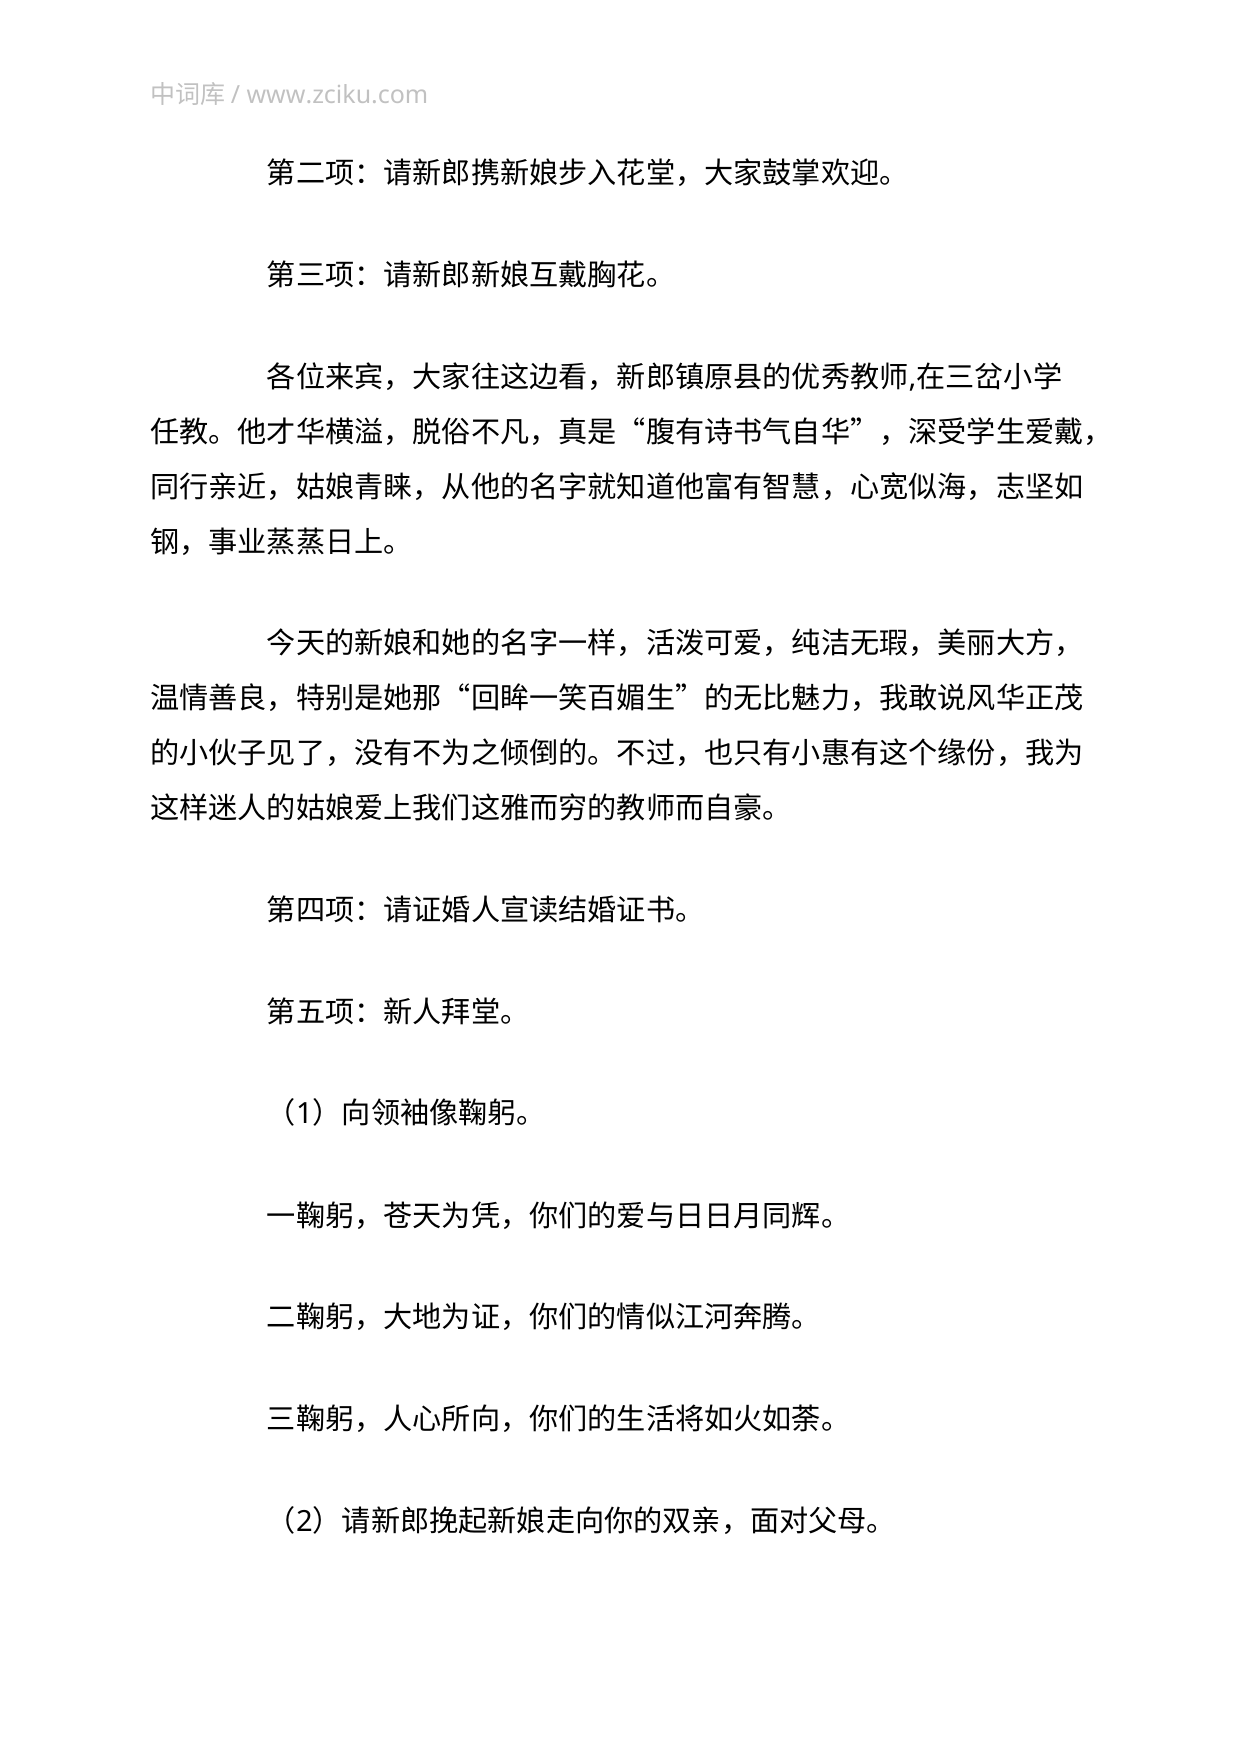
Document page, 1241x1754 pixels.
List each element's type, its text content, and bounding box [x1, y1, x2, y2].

text 第五项：新人拜堂。 [150, 988, 1090, 1031]
text 三鞠躬，人心所向，你们的生活将如火如荼。 [150, 1396, 1090, 1438]
text 第二项：请新郎携新娘步入花堂，大家鼓掌欢迎。 [150, 150, 1090, 192]
text （1）向领袖像鞠躬。 [150, 1090, 1090, 1132]
text 第三项：请新郎新娘互戴胸花。 [150, 252, 1090, 294]
text 今天的新娘和她的名字一样，活泼可爱，纯洁无瑕，美丽大方，温情善良，特别是她那“回眸一笑百媚生”的无比魅力，我敢说风华正茂的小伙子见了，没有不为之倾倒的。不过，也只有小惠有这个缘份，我为这样迷人的姑娘爱上我们这雅而穷的教师而自豪。 [150, 620, 1090, 827]
text 二鞠躬，大地为证，你们的情似江河奔腾。 [150, 1294, 1090, 1336]
text （2）请新郎挽起新娘走向你的双亲，面对父母。 [150, 1497, 1090, 1540]
text 第四项：请证婚人宣读结婚证书。 [150, 887, 1090, 929]
text 一鞠躬，苍天为凭，你们的爱与日日月同辉。 [150, 1192, 1090, 1234]
text 各位来宾，大家往这边看，新郎镇原县的优秀教师,在三岔小学任教。他才华横溢，脱俗不凡，真是“腹有诗书气自华”，深受学生爱戴，同行亲近，姑娘青睐，从他的名字就知道他富有智慧，心宽似海，志坚如钢，事业蒸蒸日上。 [150, 353, 1090, 561]
